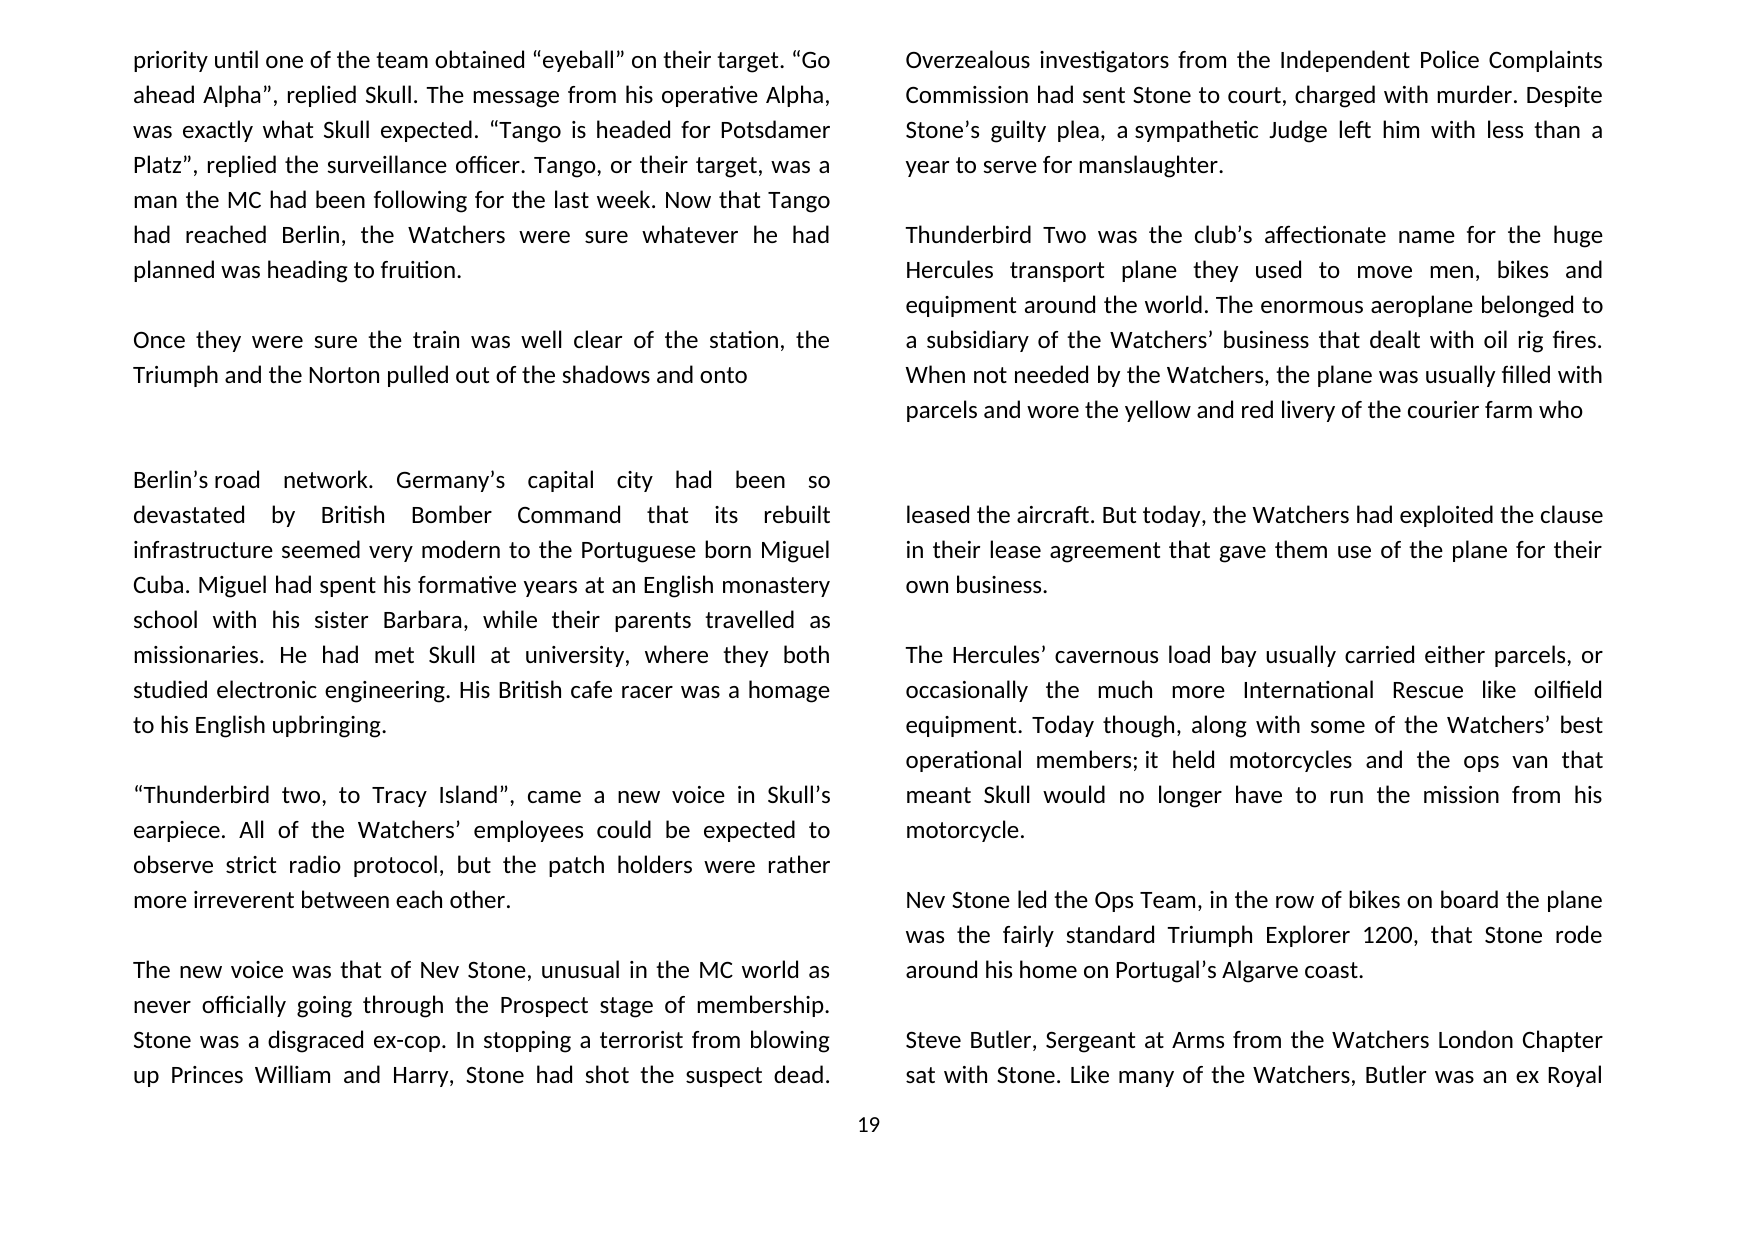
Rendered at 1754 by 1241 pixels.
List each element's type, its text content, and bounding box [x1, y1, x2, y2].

text Thunderbird Two was the club’s affectionate name for the huge Hercules transport plane they used to move men, bikes and equipment around the world. The enormous aeroplane belonged to a subsidiary of the Watchers’ business that dealt with oil rig fires. When not needed by the Watchers, the plane was usually filled with parcels and wore the yellow and red livery of the courier farm who [905, 219, 1604, 425]
text The new voice was that of Nev Stone, unusual in the MC world as never officially going through the Prospect stage of membership. Stone was a disgraced ex-cop. In stopping a terrorist from blowing up Princes William and Harry, Stone had shot the suspect dead. Overzealous investigators from the Independent Police Complaints Commission had sent Stone to court, charged with murder. Despite Stone’s guilty plea, a sympathetic Judge left him with less than a year to serve for manslaughter. [905, 44, 1604, 180]
text Nev Stone led the Ops Team, in the row of bikes on board the plane was the fairly standard Triumph Explorer 1200, that Stone rode around his home on Portugal’s Algarve coast. [905, 884, 1604, 985]
text The Hercules’ cavernous load bay usually carried either parcels, or occasionally the much more International Rescue like oilfield equipment. Today though, along with some of the Watchers’ best operational members; it held motorcycles and the ops van that meant Skull would no longer have to run the mission from his motorcycle. [905, 639, 1604, 845]
text leased the aircraft. But today, the Watchers had exploited the clause in their lease agreement that gave them use of the plane for their own business. [905, 499, 1604, 600]
text “Thunderbird two, to Tracy Island”, came a new voice in Skull’s earpiece. All of the Watchers’ employees could be expected to observe strict radio protocol, but the patch holders were rather more irreverent between each other. [133, 779, 832, 915]
text The new voice was that of Nev Stone, unusual in the MC world as never officially going through the Prospect stage of membership. Stone was a disgraced ex-cop. In stopping a terrorist from blowing up Princes William and Harry, Stone had shot the suspect dead. Overzealous investigators from the Independent Police Complaints Commission had sent Stone to court, charged with murder. Despite Stone’s guilty plea, a sympathetic Judge left him with less than a year to serve for manslaughter. [133, 954, 832, 1090]
text Once they were sure the train was well clear of the station, the Triumph and the Norton pulled out of the shadows and onto [133, 324, 832, 390]
text Berlin’s road network. Germany’s capital city had been so devastated by British Bomber Command that its rebuilt infrastructure seemed very modern to the Portuguese born Miguel Cuba. Miguel had spent his formative years at an English monastery school with his sister Barbara, while their parents travelled as missionaries. He had met Skull at university, where they both studied electronic engineering. His British cafe racer was a homage to his English upbringing. [133, 464, 832, 740]
